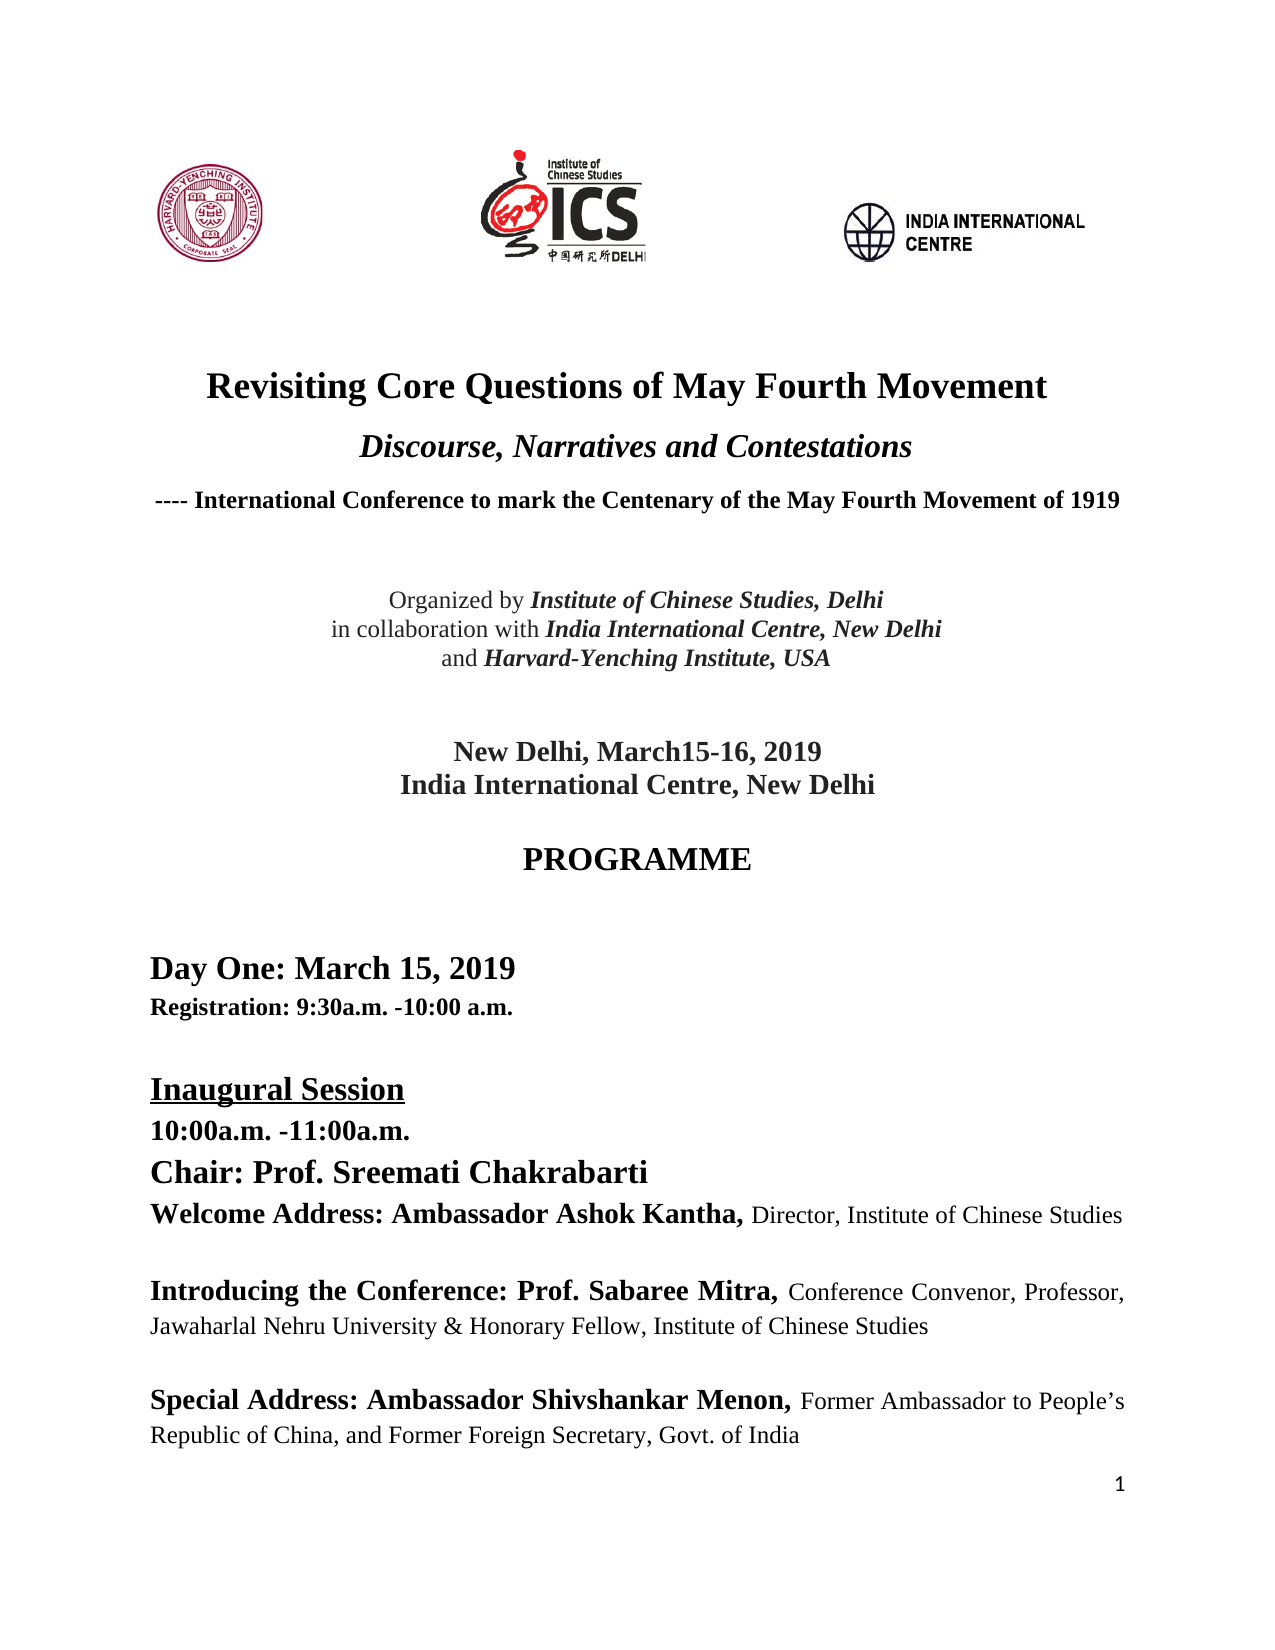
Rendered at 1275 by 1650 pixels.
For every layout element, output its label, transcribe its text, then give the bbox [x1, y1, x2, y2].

picture [842, 200, 1089, 262]
text in collaboration with India International Centre, New Delhi [150, 614, 1125, 643]
text Organized by Institute of Chinese Studies, Delhi [150, 585, 1125, 614]
text Registration: 9:30a.m. -10:00 a.m. [150, 992, 1125, 1021]
text 10:00a.m. -11:00a.m. [150, 1113, 1125, 1147]
text Welcome Address: Ambassador Ashok Kantha, Director, Institute of Chinese Studies [150, 1196, 1125, 1229]
picture [157, 164, 263, 262]
text Inaugural Session [150, 1069, 1125, 1108]
text India International Centre, New Delhi [150, 767, 1125, 801]
text PROGRAMME [150, 839, 1125, 877]
text Introducing the Conference: Prof. Sabaree Mitra, Conference Convenor, Professor, Jawaharlal Nehru University & Honorary Fellow, Institute of Chinese Studies [150, 1273, 1125, 1339]
text Discourse, Narratives and Contestations [150, 427, 1125, 465]
text New Delhi, March15-16, 2019 [150, 734, 1125, 767]
text Revisiting Core Questions of May Fourth Movement [150, 363, 1125, 407]
text Day One: March 15, 2019 [150, 948, 1125, 986]
text and Harvard-Yenching Institute, USA [150, 643, 1125, 671]
picture [481, 150, 646, 262]
text Special Address: Ambassador Shivshankar Menon, Former Ambassador to People’s Republic of China, and Former Foreign Secretary, Govt. of India [150, 1382, 1125, 1449]
text ---- International Conference to mark the Centenary of the May Fourth Movement of 1919 [150, 485, 1125, 513]
text Chair: Prof. Sreemati Chakrabarti [150, 1152, 1125, 1190]
